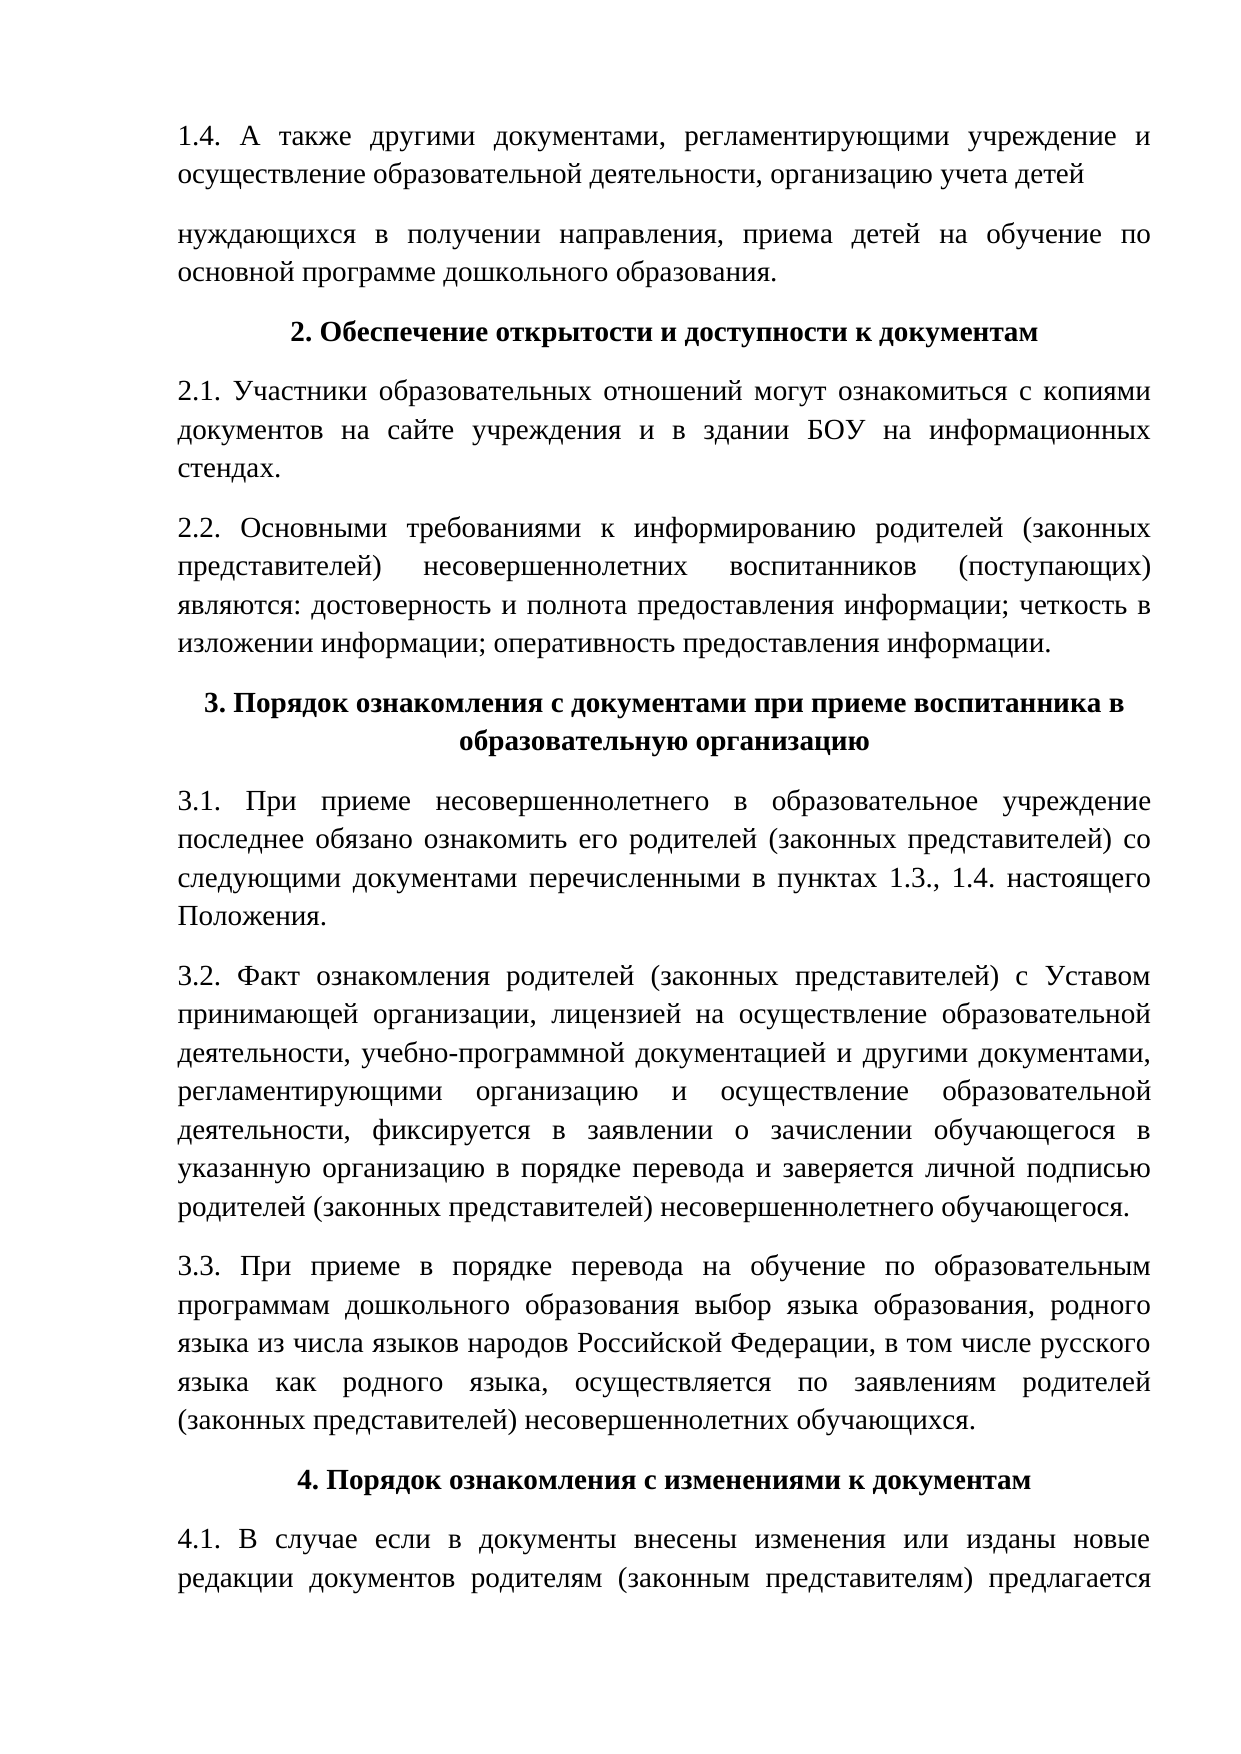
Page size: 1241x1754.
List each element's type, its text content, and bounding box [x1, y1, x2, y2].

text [177, 1521, 1152, 1593]
text 2. Обеспечение открытости и доступности к документам [177, 314, 1152, 347]
text 2.2. Основными требованиями к информированию родителей (законных представителей) несовершеннолетних воспитанников (поступающих) являются: достоверность и полнота предоставления информации; четкость в изложении информации; оперативность предоставления информации. [177, 510, 1152, 659]
text 3. Порядок ознакомления с документами при приеме воспитанника в образовательную организацию [177, 685, 1152, 757]
text 4. Порядок ознакомления с изменениями к документам [177, 1462, 1152, 1495]
text 3.3. При приеме в порядке перевода на обучение по образовательным программам дошкольного образования выбор языка образования, родного языка из числа языков народов Российской Федерации, в том числе русского языка как родного языка, осуществляется по заявлениям родителей (законных представителей) несовершеннолетних обучающихся. [177, 1248, 1152, 1436]
text нуждающихся в получении направления, приема детей на обучение по основной программе дошкольного образования. [177, 216, 1152, 288]
text 1.4. А также другими документами, регламентирующими учреждение и осуществление образовательной деятельности, организацию учета детей [177, 118, 1152, 190]
text 3.2. Факт ознакомления родителей (законных представителей) с Уставом принимающей организации, лицензией на осуществление образовательной деятельности, учебно-программной документацией и другими документами, регламентирующими организацию и осуществление образовательной деятельности, фиксируется в заявлении о зачислении обучающегося в указанную организацию в порядке перевода и заверяется личной подписью родителей (законных представителей) несовершеннолетнего обучающегося. [177, 958, 1152, 1222]
text 3.1. При приеме несовершеннолетнего в образовательное учреждение последнее обязано ознакомить его родителей (законных представителей) со следующими документами перечисленными в пунктах 1.3., 1.4. настоящего Положения. [177, 783, 1152, 932]
text 2.1. Участники образовательных отношений могут ознакомиться с копиями документов на сайте учреждения и в здании БОУ на информационных стендах. [177, 373, 1152, 484]
